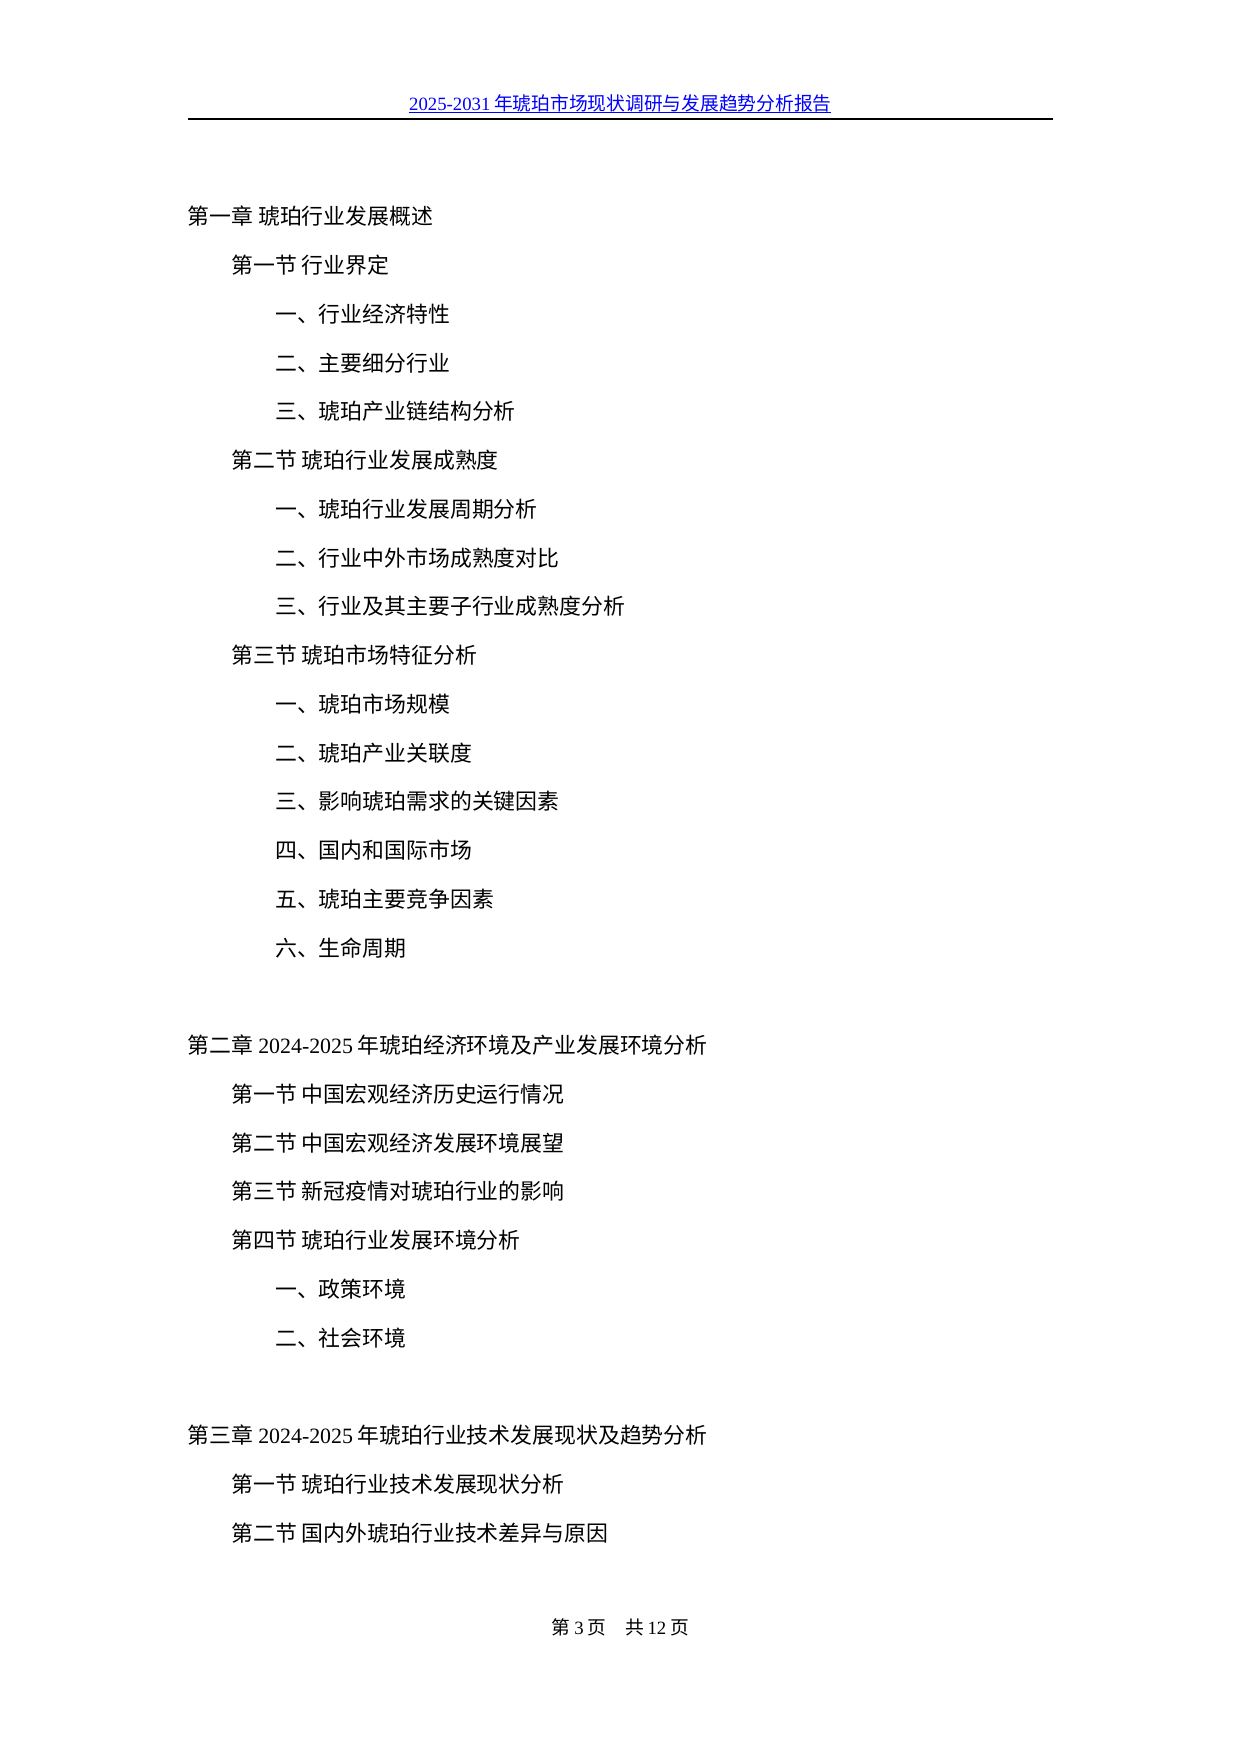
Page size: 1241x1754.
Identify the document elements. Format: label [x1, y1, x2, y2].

text [187, 150, 1053, 1548]
